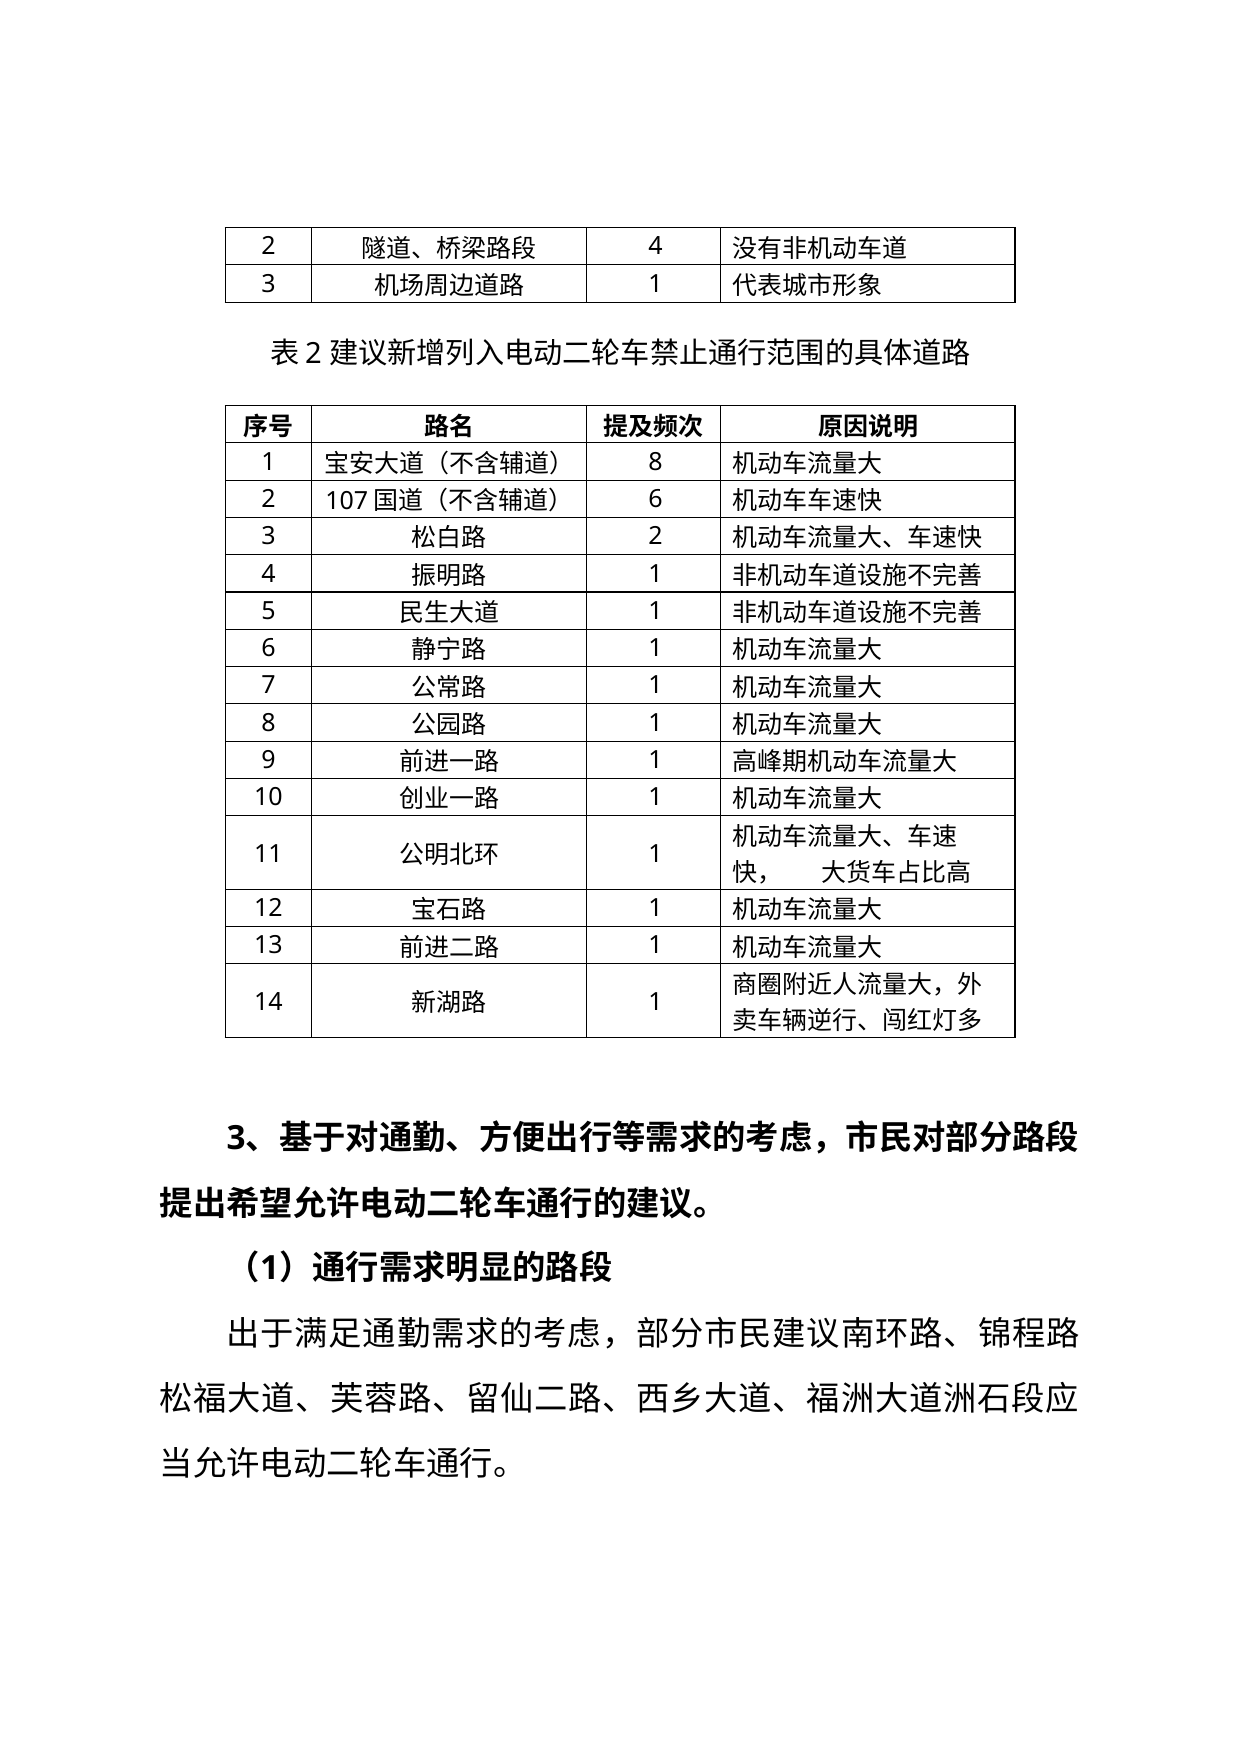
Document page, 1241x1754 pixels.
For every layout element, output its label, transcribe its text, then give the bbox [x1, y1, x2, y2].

table_cell 1 [587, 816, 720, 889]
table_cell 3 [226, 518, 311, 554]
table_cell 6 [587, 481, 720, 517]
table_cell 松白路 [312, 518, 586, 554]
table_cell 机动车流量大 [721, 443, 1014, 479]
table_cell 13 [226, 927, 311, 963]
text 3、基于对通勤、方便出行等需求的考虑，市民对部分路段提出希望允许电动二轮车通行的建议。 [159, 1103, 1081, 1233]
table_cell 机动车流量大 [721, 890, 1014, 926]
table_cell 1 [587, 630, 720, 666]
table_cell 高峰期机动车流量大 [721, 742, 1014, 778]
table_cell 1 [587, 667, 720, 703]
table_cell 非机动车道设施不完善 [721, 555, 1014, 591]
table_cell 隧道、桥梁路段 [312, 228, 586, 264]
table_cell 非机动车道设施不完善 [721, 593, 1014, 629]
table_cell 公明北环 [312, 816, 586, 889]
table_cell 代表城市形象 [721, 265, 1014, 302]
table_cell 机动车流量大、车速快 [721, 518, 1014, 554]
table_cell 机动车流量大 [721, 630, 1014, 666]
table_cell 2 [587, 518, 720, 554]
table_cell 1 [587, 964, 720, 1037]
table_cell 1 [587, 593, 720, 629]
table_cell 5 [226, 593, 311, 629]
table_header 序号 [226, 406, 311, 442]
table_header 提及频次 [587, 406, 720, 442]
table_cell 公园路 [312, 704, 586, 741]
table_cell 机场周边道路 [312, 265, 586, 302]
table_cell 4 [587, 228, 720, 264]
text （1）通行需求明显的路段 [159, 1233, 1081, 1298]
table_cell 1 [587, 704, 720, 741]
table_cell 机动车流量大 [721, 667, 1014, 703]
table_cell 12 [226, 890, 311, 926]
table_cell 14 [226, 964, 311, 1037]
table_cell 创业一路 [312, 779, 586, 815]
table_cell 2 [226, 228, 311, 264]
table_cell 新湖路 [312, 964, 586, 1037]
table_cell 2 [226, 481, 311, 517]
table_cell 机动车流量大 [721, 779, 1014, 815]
table_cell 宝石路 [312, 890, 586, 926]
table_cell 1 [587, 742, 720, 778]
table_cell 静宁路 [312, 630, 586, 666]
table_header 路名 [312, 406, 586, 442]
table_cell 8 [226, 704, 311, 741]
table_cell 4 [226, 555, 311, 591]
table_header 原因说明 [721, 406, 1014, 442]
table_cell 1 [587, 555, 720, 591]
table_cell 商圈附近人流量大，外卖车辆逆行、闯红灯多 [721, 964, 1014, 1037]
text 表2 建议新增列入电动二轮车禁止通行范围的具体道路 [159, 319, 1081, 384]
table_cell 6 [226, 630, 311, 666]
text 出于满足通勤需求的考虑，部分市民建议南环路、锦程路、松福大道、芙蓉路、留仙二路、西乡大道、福洲大道洲石段应当允许电动二轮车通行。 [159, 1298, 1081, 1493]
table_cell 8 [587, 443, 720, 479]
table_cell 没有非机动车道 [721, 228, 1014, 264]
table_cell 机动车车速快 [721, 481, 1014, 517]
table_cell 1 [226, 443, 311, 479]
table_cell 1 [587, 927, 720, 963]
table_cell 前进二路 [312, 927, 586, 963]
table_cell 前进一路 [312, 742, 586, 778]
table_cell 宝安大道（不含辅道） [312, 443, 586, 479]
table_cell 机动车流量大 [721, 927, 1014, 963]
table_cell 振明路 [312, 555, 586, 591]
table_cell 1 [587, 779, 720, 815]
table_cell 机动车流量大、车速快， 大货车占比高 [721, 816, 1014, 889]
table_cell 民生大道 [312, 593, 586, 629]
table_cell 9 [226, 742, 311, 778]
table_cell 7 [226, 667, 311, 703]
table_cell 公常路 [312, 667, 586, 703]
table_cell 机动车流量大 [721, 704, 1014, 741]
table_cell 107国道（不含辅道） [312, 481, 586, 517]
table_cell 10 [226, 779, 311, 815]
table_cell 1 [587, 890, 720, 926]
table_cell 11 [226, 816, 311, 889]
table_cell 3 [226, 265, 311, 302]
table_cell 1 [587, 265, 720, 302]
